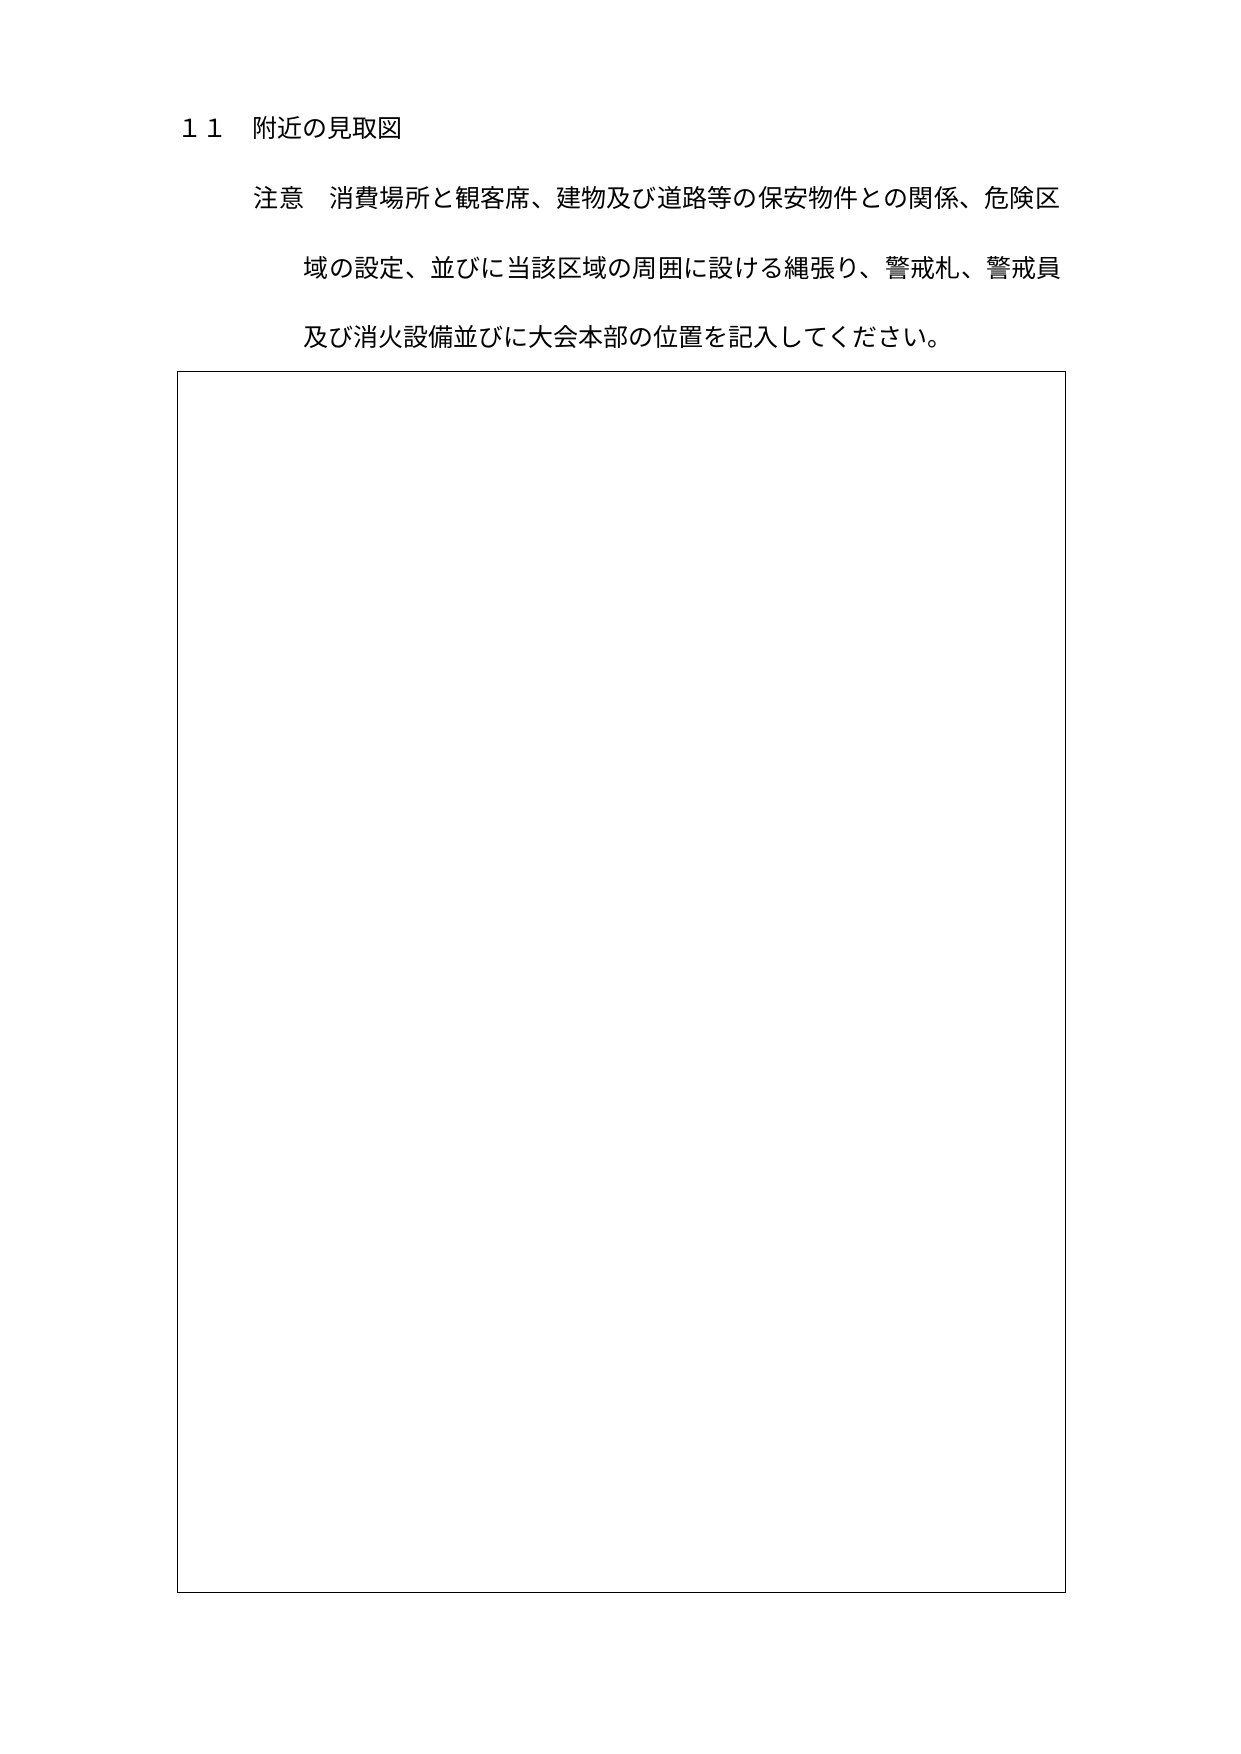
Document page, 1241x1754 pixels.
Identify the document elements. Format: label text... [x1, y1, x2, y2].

table_header [178, 372, 1065, 1592]
text １１ 附近の見取図 [177, 92, 1063, 162]
text 注意 消費場所と観客席、建物及び道路等の保安物件との関係、危険区域の設定、並びに当該区域の周囲に設ける縄張り、警戒札、警戒員及び消火設備並びに大会本部の位置を記入してください。 [254, 162, 1063, 371]
